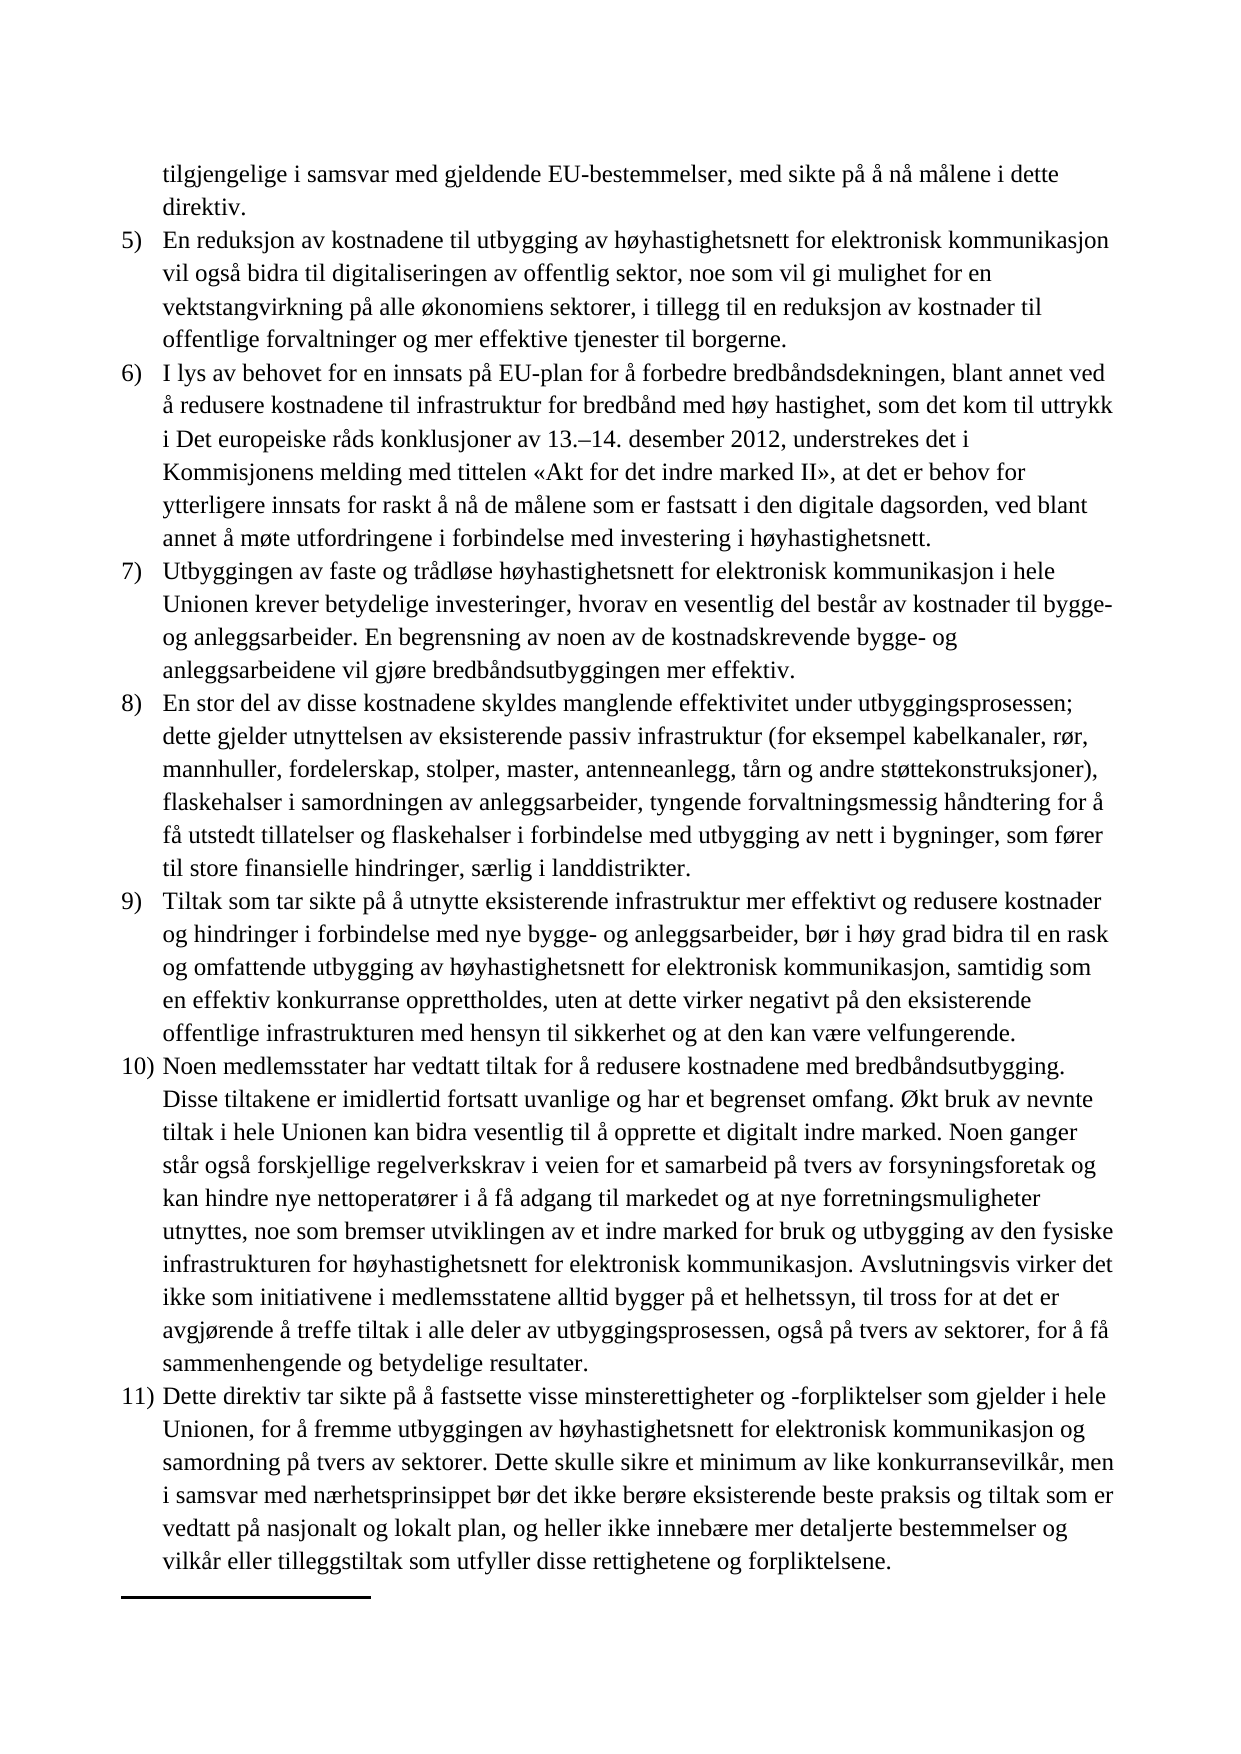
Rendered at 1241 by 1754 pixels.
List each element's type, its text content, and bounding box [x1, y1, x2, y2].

list 7) Utbyggingen av faste og trådløse høyhastighetsnett for elektronisk kommunikasjon i hele Unionen krever betydelige investeringer, hvorav en vesentlig del består av kostnader til bygge- og anleggsarbeider. En begrensning av noen av de kostnadskrevende bygge- og anleggsarbeidene vil gjøre bredbåndsutbyggingen mer effektiv. [121, 556, 1119, 683]
list 10) Noen medlemsstater har vedtatt tiltak for å redusere kostnadene med bredbåndsutbygging. Disse tiltakene er imidlertid fortsatt uvanlige og har et begrenset omfang. Økt bruk av nevnte tiltak i hele Unionen kan bidra vesentlig til å opprette et digitalt indre marked. Noen ganger står også forskjellige regelverkskrav i veien for et samarbeid på tvers av forsyningsforetak og kan hindre nye nettoperatører i å få adgang til markedet og at nye forretningsmuligheter utnyttes, noe som bremser utviklingen av et indre marked for bruk og utbygging av den fysiske infrastrukturen for høyhastighetsnett for elektronisk kommunikasjon. Avslutningsvis virker det ikke som initiativene i medlemsstatene alltid bygger på et helhetssyn, til tross for at det er avgjørende å treffe tiltak i alle deler av utbyggingsprosessen, også på tvers av sektorer, for å få sammenhengende og betydelige resultater. [121, 1051, 1119, 1377]
list 11) Dette direktiv tar sikte på å fastsette visse minsterettigheter og -forpliktelser som gjelder i hele Unionen, for å fremme utbyggingen av høyhastighetsnett for elektronisk kommunikasjon og samordning på tvers av sektorer. Dette skulle sikre et minimum av like konkurransevilkår, men i samsvar med nærhetsprinsippet bør det ikke berøre eksisterende beste praksis og tiltak som er vedtatt på nasjonalt og lokalt plan, og heller ikke innebære mer detaljerte bestemmelser og vilkår eller tilleggstiltak som utfyller disse rettighetene og forpliktelsene. [121, 1381, 1119, 1575]
list 6) I lys av behovet for en innsats på EU-plan for å forbedre bredbåndsdekningen, blant annet ved å redusere kostnadene til infrastruktur for bredbånd med høy hastighet, som det kom til uttrykk i Det europeiske råds konklusjoner av 13.–14. desember 2012, understrekes det i Kommisjonens melding med tittelen «Akt for det indre marked II», at det er behov for ytterligere innsats for raskt å nå de målene som er fastsatt i den digitale dagsorden, ved blant annet å møte utfordringene i forbindelse med investering i høyhastighetsnett. [121, 358, 1119, 551]
list 9) Tiltak som tar sikte på å utnytte eksisterende infrastruktur mer effektivt og redusere kostnader og hindringer i forbindelse med nye bygge- og anleggsarbeider, bør i høy grad bidra til en rask og omfattende utbygging av høyhastighetsnett for elektronisk kommunikasjon, samtidig som en effektiv konkurranse opprettholdes, uten at dette virker negativt på den eksisterende offentlige infrastrukturen med hensyn til sikkerhet og at den kan være velfungerende. [121, 886, 1119, 1047]
list 8) En stor del av disse kostnadene skyldes manglende effektivitet under utbyggingsprosessen; dette gjelder utnyttelsen av eksisterende passiv infrastruktur (for eksempel kabelkanaler, rør, mannhuller, fordelerskap, stolper, master, antenneanlegg, tårn og andre støttekonstruksjoner), flaskehalser i samordningen av anleggsarbeider, tyngende forvaltningsmessig håndtering for å få utstedt tillatelser og flaskehalser i forbindelse med utbygging av nett i bygninger, som fører til store finansielle hindringer, særlig i landdistrikter. [121, 688, 1119, 882]
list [121, 159, 1119, 221]
list 5) En reduksjon av kostnadene til utbygging av høyhastighetsnett for elektronisk kommunikasjon vil også bidra til digitaliseringen av offentlig sektor, noe som vil gi mulighet for en vektstangvirkning på alle økonomiens sektorer, i tillegg til en reduksjon av kostnader til offentlige forvaltninger og mer effektive tjenester til borgerne. [121, 226, 1119, 353]
